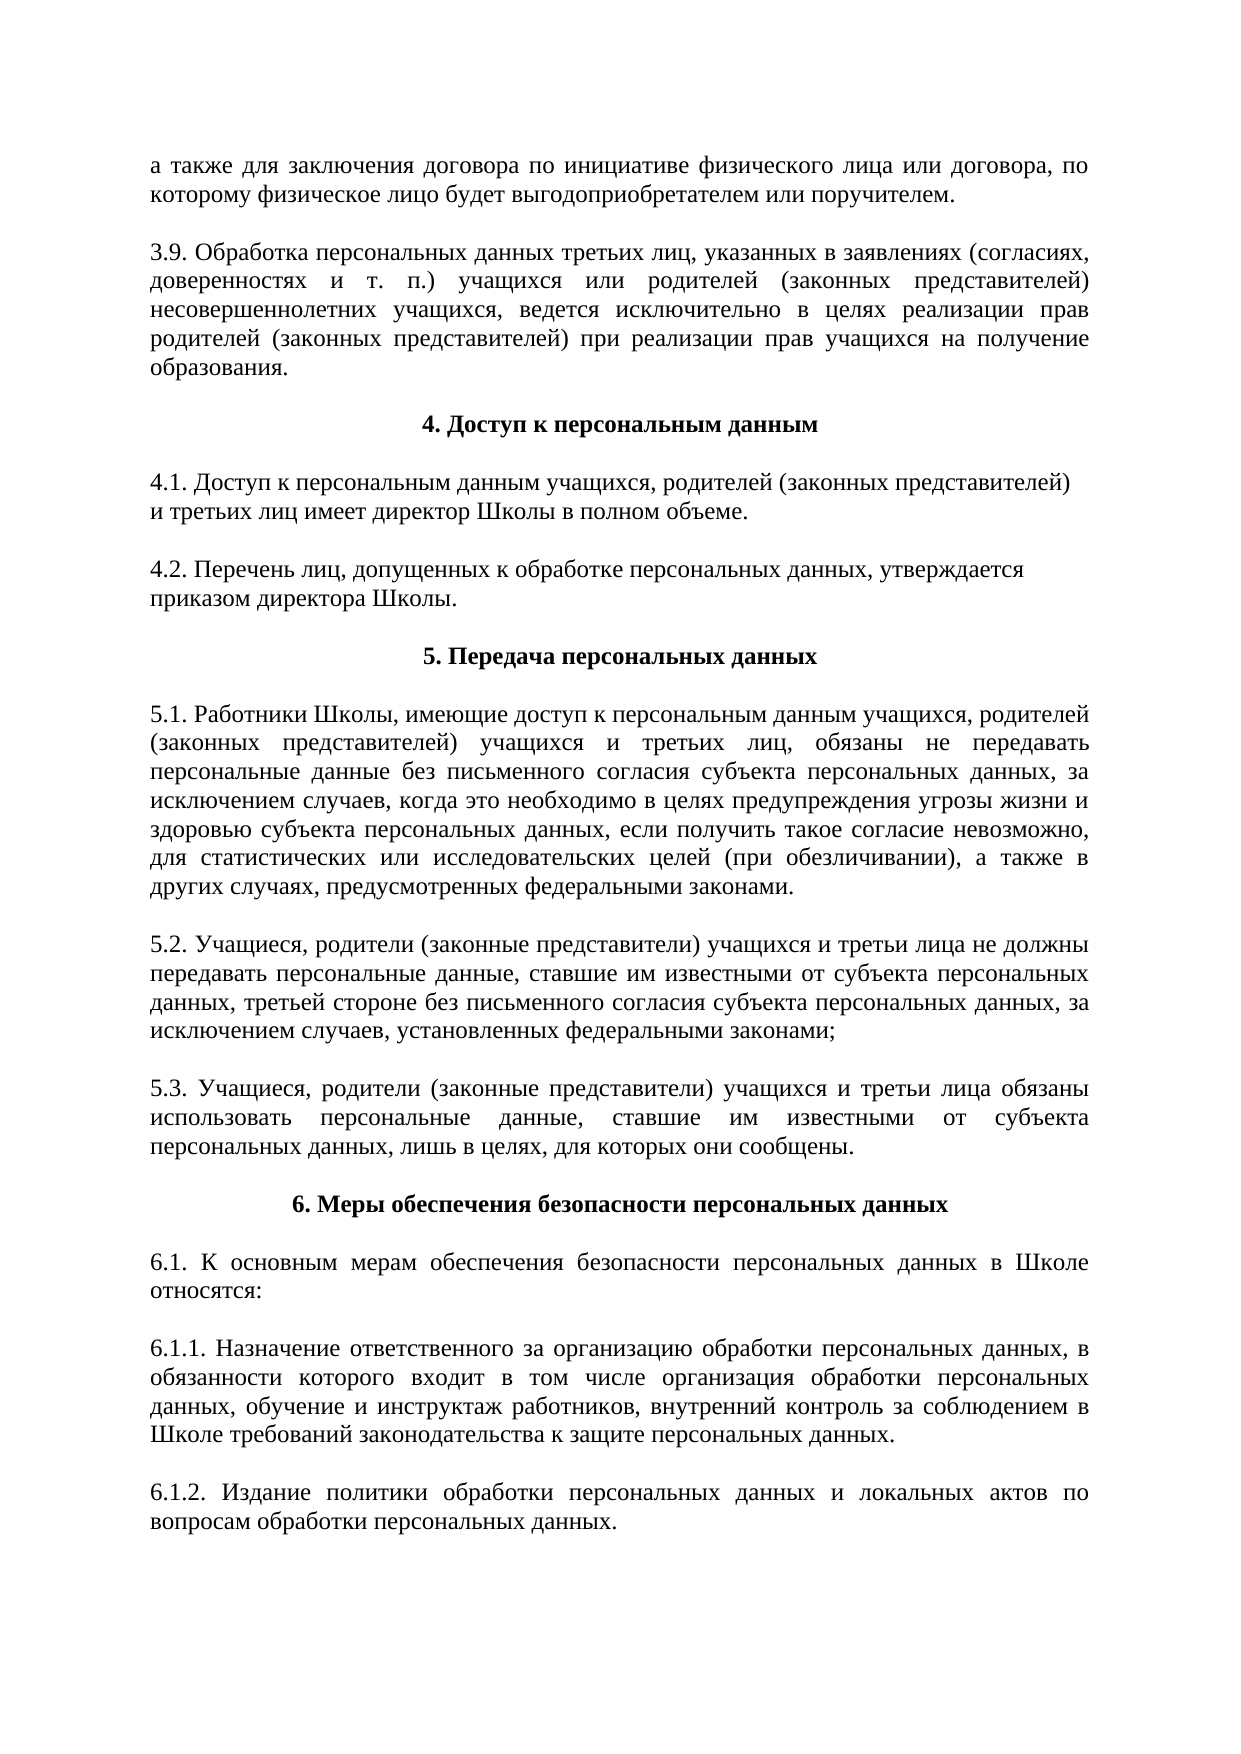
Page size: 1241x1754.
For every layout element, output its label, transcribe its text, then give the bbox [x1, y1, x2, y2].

text 5.1. Работники Школы, имеющие доступ к персональным данным учащихся, родителей (законных представителей) учащихся и третьих лиц, обязаны не передавать персональные данные без письменного согласия субъекта персональных данных, за исключением случаев, когда это необходимо в целях предупреждения угрозы жизни и здоровью субъекта персональных данных, если получить такое согласие невозможно, для статистических или исследовательских целей (при обезличивании), а также в других случаях, предусмотренных федеральными законами. [150, 699, 1090, 900]
text 6.1.2. Издание политики обработки персональных данных и локальных актов по вопросам обработки персональных данных. [150, 1477, 1090, 1535]
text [150, 150, 1090, 207]
text 6.1.1. Назначение ответственного за организацию обработки персональных данных, в обязанности которого входит в том числе организация обработки персональных данных, обучение и инструктаж работников, внутренний контроль за соблюдением в Школе требований законодательства к защите персональных данных. [150, 1333, 1090, 1448]
text 5.3. Учащиеся, родители (законные представители) учащихся и третьи лица обязаны использовать персональные данные, ставшие им известными от субъекта персональных данных, лишь в целях, для которых они сообщены. [150, 1073, 1090, 1159]
text 4. Доступ к персональным данным [150, 409, 1090, 438]
text 5.2. Учащиеся, родители (законные представители) учащихся и третьи лица не должны передавать персональные данные, ставшие им известными от субъекта персональных данных, третьей стороне без письменного согласия субъекта персональных данных, за исключением случаев, установленных федеральными законами; [150, 929, 1090, 1044]
text 4.2. Перечень лиц, допущенных к обработке персональных данных, утверждается приказом директора Школы. [150, 554, 1090, 612]
text 6. Меры обеспечения безопасности персональных данных [150, 1189, 1090, 1217]
text 6.1. К основным мерам обеспечения безопасности персональных данных в Школе относятся: [150, 1247, 1090, 1304]
text 3.9. Обработка персональных данных третьих лиц, указанных в заявлениях (согласиях, доверенностях и т. п.) учащихся или родителей (законных представителей) несовершеннолетних учащихся, ведется исключительно в целях реализации прав родителей (законных представителей) при реализации прав учащихся на получение образования. [150, 237, 1090, 380]
text 5. Передача персональных данных [150, 641, 1090, 669]
text 4.1. Доступ к персональным данным учащихся, родителей (законных представителей) и третьих лиц имеет директор Школы в полном объеме. [150, 467, 1090, 525]
